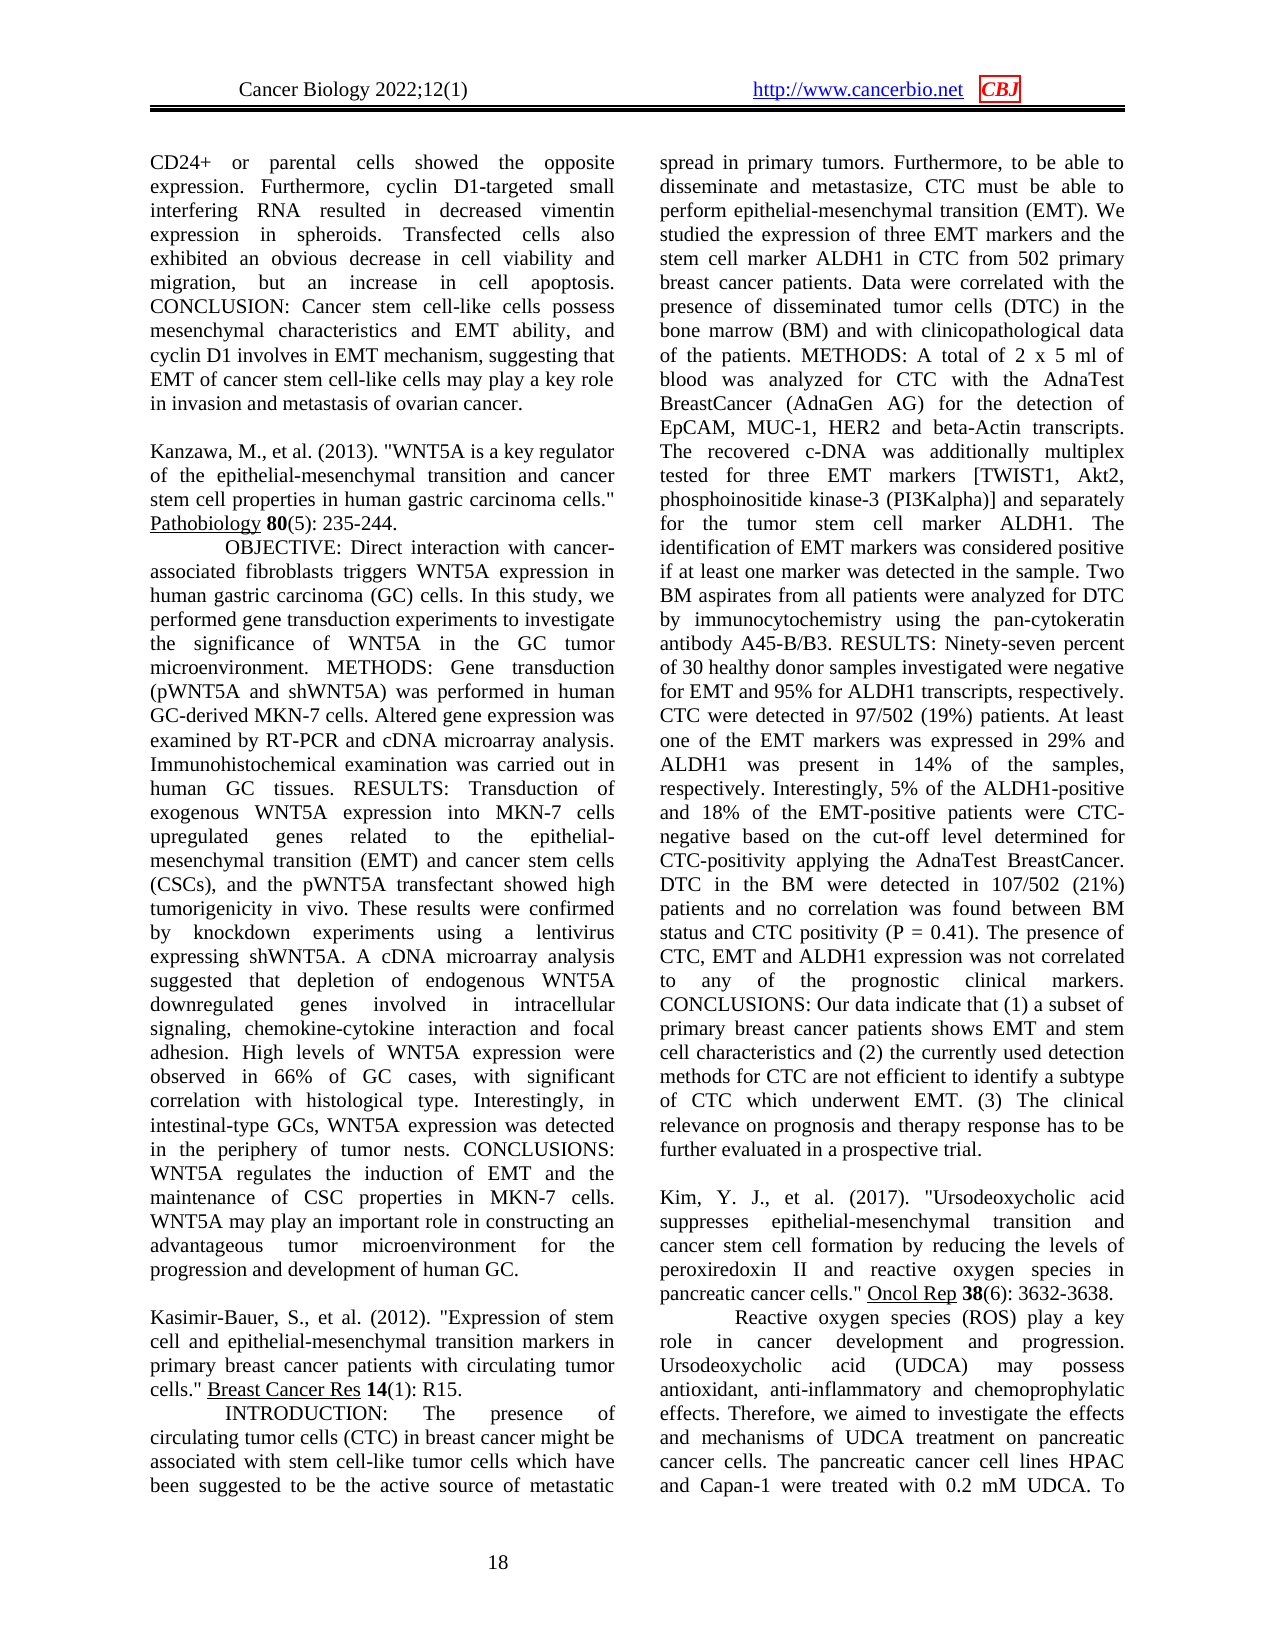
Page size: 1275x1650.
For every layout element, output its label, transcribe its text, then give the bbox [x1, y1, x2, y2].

text OBJECTIVE: Direct interaction with cancer-associated fibroblasts triggers WNT5A expression in human gastric carcinoma (GC) cells. In this study, we performed gene transduction experiments to investigate the significance of WNT5A in the GC tumor microenvironment. METHODS: Gene transduction (pWNT5A and shWNT5A) was performed in human GC-derived MKN-7 cells. Altered gene expression was examined by RT-PCR and cDNA microarray analysis. Immunohistochemical examination was carried out in human GC tissues. RESULTS: Transduction of exogenous WNT5A expression into MKN-7 cells upregulated genes related to the epithelial-mesenchymal transition (EMT) and cancer stem cells (CSCs), and the pWNT5A transfectant showed high tumorigenicity in vivo. These results were confirmed by knockdown experiments using a lentivirus expressing shWNT5A. A cDNA microarray analysis suggested that depletion of endogenous WNT5A downregulated genes involved in intracellular signaling, chemokine-cytokine interaction and focal adhesion. High levels of WNT5A expression were observed in 66% of GC cases, with significant correlation with histological type. Interestingly, in intestinal-type GCs, WNT5A expression was detected in the periphery of tumor nests. CONCLUSIONS: WNT5A regulates the induction of EMT and the maintenance of CSC properties in MKN-7 cells. WNT5A may play an important role in constructing an advantageous tumor microenvironment for the progression and development of human GC. [150, 535, 615, 1281]
text INTRODUCTION: The presence of circulating tumor cells (CTC) in breast cancer might be associated with stem cell-like tumor cells which have been suggested to be the active source of metastatic spread in primary tumors. Furthermore, to be able to disseminate and metastasize, CTC must be able to perform epithelial-mesenchymal transition (EMT). We studied the expression of three EMT markers and the stem cell marker ALDH1 in CTC from 502 primary breast cancer patients. Data were correlated with the presence of disseminated tumor cells (DTC) in the bone marrow (BM) and with clinicopathological data of the patients. METHODS: A total of 2 x 5 ml of blood was analyzed for CTC with the AdnaTest BreastCancer (AdnaGen AG) for the detection of EpCAM, MUC-1, HER2 and beta-Actin transcripts. The recovered c-DNA was additionally multiplex tested for three EMT markers [TWIST1, Akt2, phosphoinositide kinase-3 (PI3Kalpha)] and separately for the tumor stem cell marker ALDH1. The identification of EMT markers was considered positive if at least one marker was detected in the sample. Two BM aspirates from all patients were analyzed for DTC by immunocytochemistry using the pan-cytokeratin antibody A45-B/B3. RESULTS: Ninety-seven percent of 30 healthy donor samples investigated were negative for EMT and 95% for ALDH1 transcripts, respectively. CTC were detected in 97/502 (19%) patients. At least one of the EMT markers was expressed in 29% and ALDH1 was present in 14% of the samples, respectively. Interestingly, 5% of the ALDH1-positive and 18% of the EMT-positive patients were CTC-negative based on the cut-off level determined for CTC-positivity applying the AdnaTest BreastCancer. DTC in the BM were detected in 107/502 (21%) patients and no correlation was found between BM status and CTC positivity (P = 0.41). The presence of CTC, EMT and ALDH1 expression was not correlated to any of the prognostic clinical markers. CONCLUSIONS: Our data indicate that (1) a subset of primary breast cancer patients shows EMT and stem cell characteristics and (2) the currently used detection methods for CTC are not efficient to identify a subtype of CTC which underwent EMT. (3) The clinical relevance on prognosis and therapy response has to be further evaluated in a prospective trial. [659, 150, 1125, 1161]
text Kim, Y. J., et al. (2017). "Ursodeoxycholic acid suppresses epithelial-mesenchymal transition and cancer stem cell formation by reducing the levels of peroxiredoxin II and reactive oxygen species in pancreatic cancer cells." Oncol Rep 38(6): 3632-3638. [659, 1185, 1125, 1305]
text Kanzawa, M., et al. (2013). "WNT5A is a key regulator of the epithelial-mesenchymal transition and cancer stem cell properties in human gastric carcinoma cells." Pathobiology 80(5): 235-244. [150, 439, 615, 535]
text Kasimir-Bauer, S., et al. (2012). "Expression of stem cell and epithelial-mesenchymal transition markers in primary breast cancer patients with circulating tumor cells." Breast Cancer Res 14(1): R15. [150, 1305, 615, 1401]
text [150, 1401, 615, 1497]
